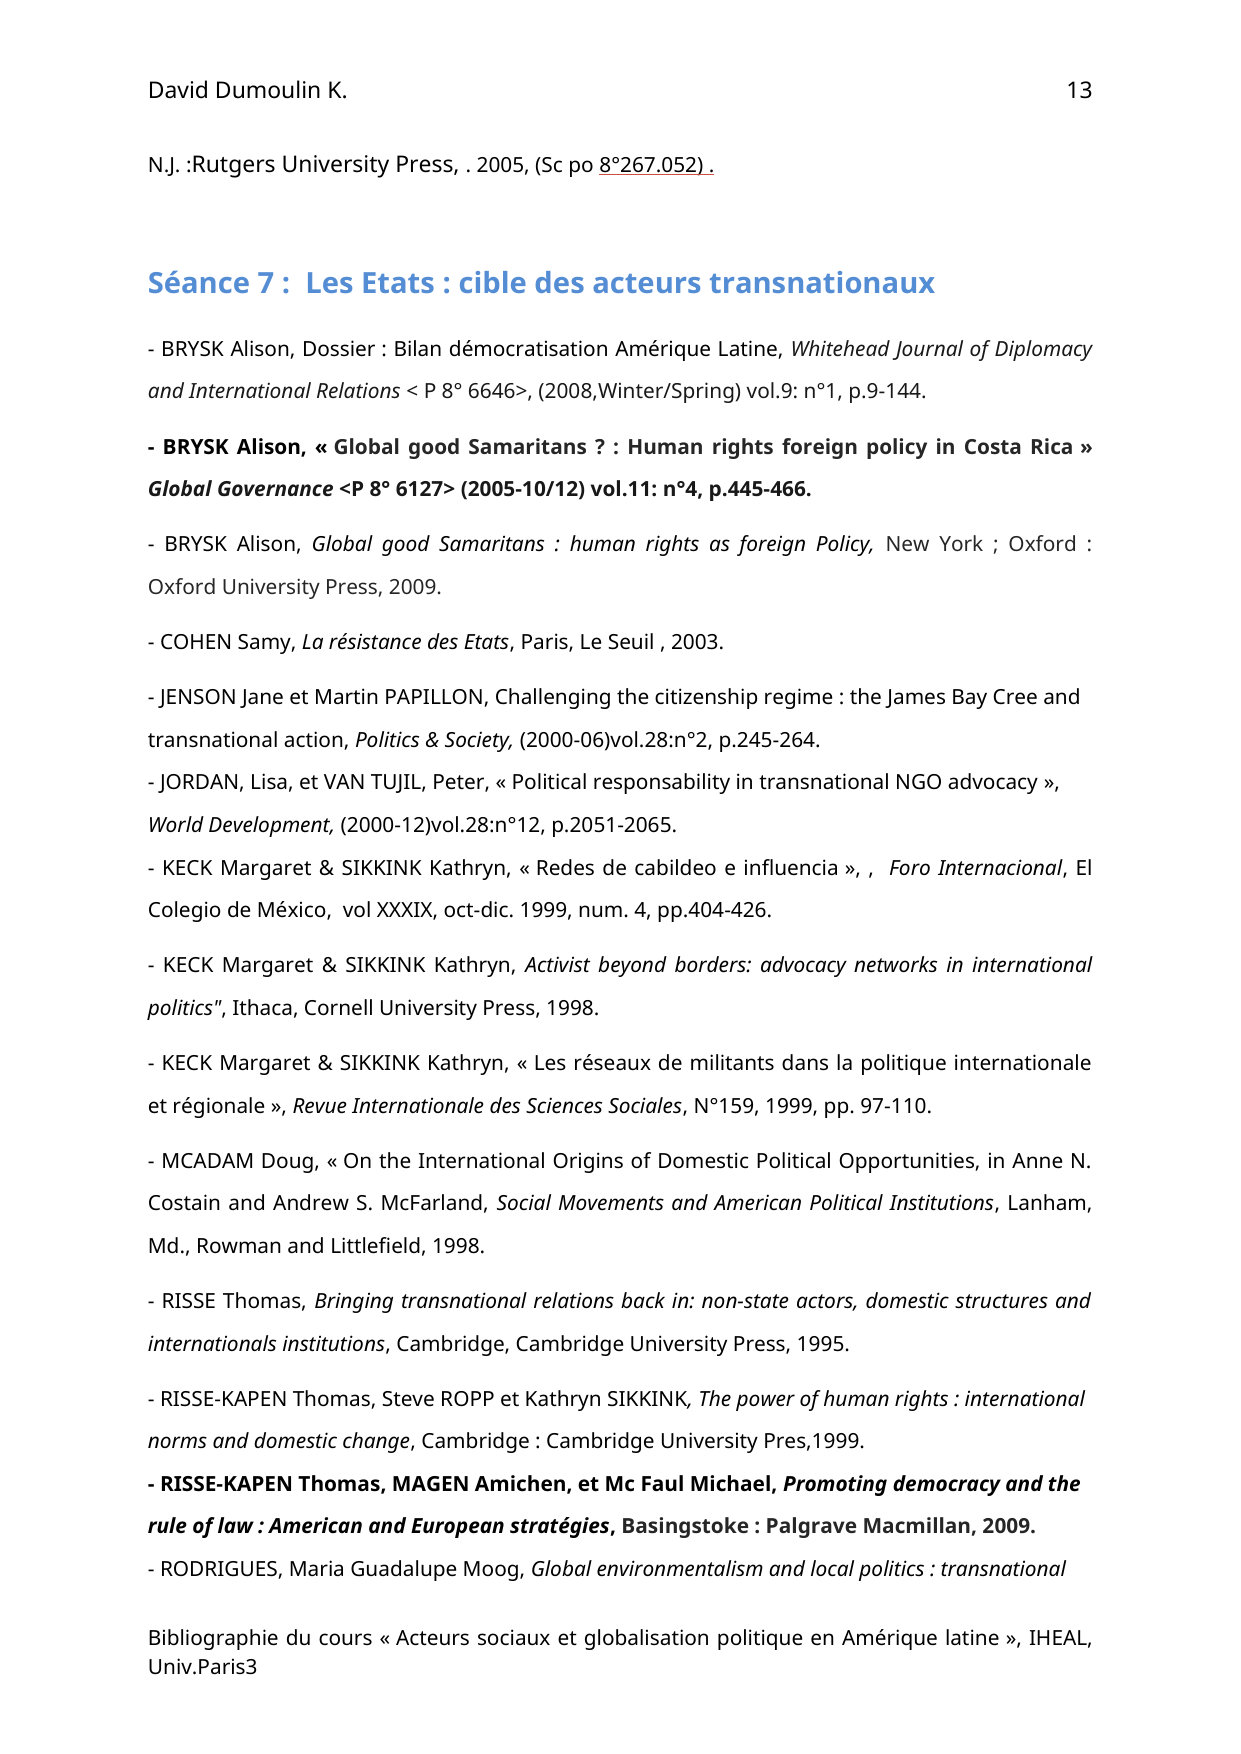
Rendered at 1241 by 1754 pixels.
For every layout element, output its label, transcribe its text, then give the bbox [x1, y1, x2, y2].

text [148, 148, 1093, 179]
text - RISSE Thomas, Bringing transnational relations back in: non-state actors, domestic structures and internationals institutions, Cambridge, Cambridge University Press, 1995. [148, 1286, 1093, 1357]
text - KECK Margaret & SIKKINK Kathryn, Activist beyond borders: advocacy networks in international politics", Ithaca, Cornell University Press, 1998. [148, 950, 1093, 1021]
text - JORDAN, Lisa, et VAN TUJIL, Peter, « Political responsability in transnational NGO advocacy », World Development, (2000-12)vol.28:n°12, p.2051-2065. [148, 767, 1093, 838]
text - RISSE-KAPEN Thomas, MAGEN Amichen, et Mc Faul Michael, Promoting democracy and the rule of law : American and European stratégies, Basingstoke : Palgrave Macmillan, 2009. [148, 1469, 1093, 1540]
text - BRYSK Alison, Global good Samaritans : human rights as foreign Policy, New York ; Oxford : Oxford University Press, 2009. [148, 529, 1093, 601]
text - KECK Margaret & SIKKINK Kathryn, « Les réseaux de militants dans la politique internationale et régionale », Revue Internationale des Sciences Sociales, N°159, 1999, pp. 97-110. [148, 1048, 1093, 1119]
text - BRYSK Alison, « Global good Samaritans ? : Human rights foreign policy in Costa Rica » Global Governance <P 8° 6127> (2005-10/12) vol.11: n°4, p.445-466. [148, 432, 1093, 503]
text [148, 1554, 1093, 1583]
text - BRYSK Alison, Dossier : Bilan démocratisation Amérique Latine, Whitehead Journal of Diplomacy and International Relations < P 8° 6646>, (2008,Winter/Spring) vol.9: n°1, p.9-144. [148, 334, 1093, 405]
text - JENSON Jane et Martin PAPILLON, Challenging the citizenship regime : the James Bay Cree and transnational action, Politics & Society, (2000-06)vol.28:n°2, p.245-264. [148, 682, 1093, 753]
text Séance 7 : Les Etats : cible des acteurs transnationaux [148, 262, 1093, 302]
text - COHEN Samy, La résistance des Etats, Paris, Le Seuil , 2003. [148, 627, 1093, 656]
text - RISSE-KAPEN Thomas, Steve ROPP et Kathryn SIKKINK, The power of human rights : international norms and domestic change, Cambridge : Cambridge University Pres,1999. [148, 1384, 1093, 1455]
text - MCADAM Doug, « On the International Origins of Domestic Political Opportunities, in Anne N. Costain and Andrew S. McFarland, Social Movements and American Political Institutions, Lanham, Md., Rowman and Littlefield, 1998. [148, 1146, 1093, 1259]
text - KECK Margaret & SIKKINK Kathryn, « Redes de cabildeo e influencia », , Foro Internacional, El Colegio de México, vol XXXIX, oct-dic. 1999, num. 4, pp.404-426. [148, 853, 1093, 924]
